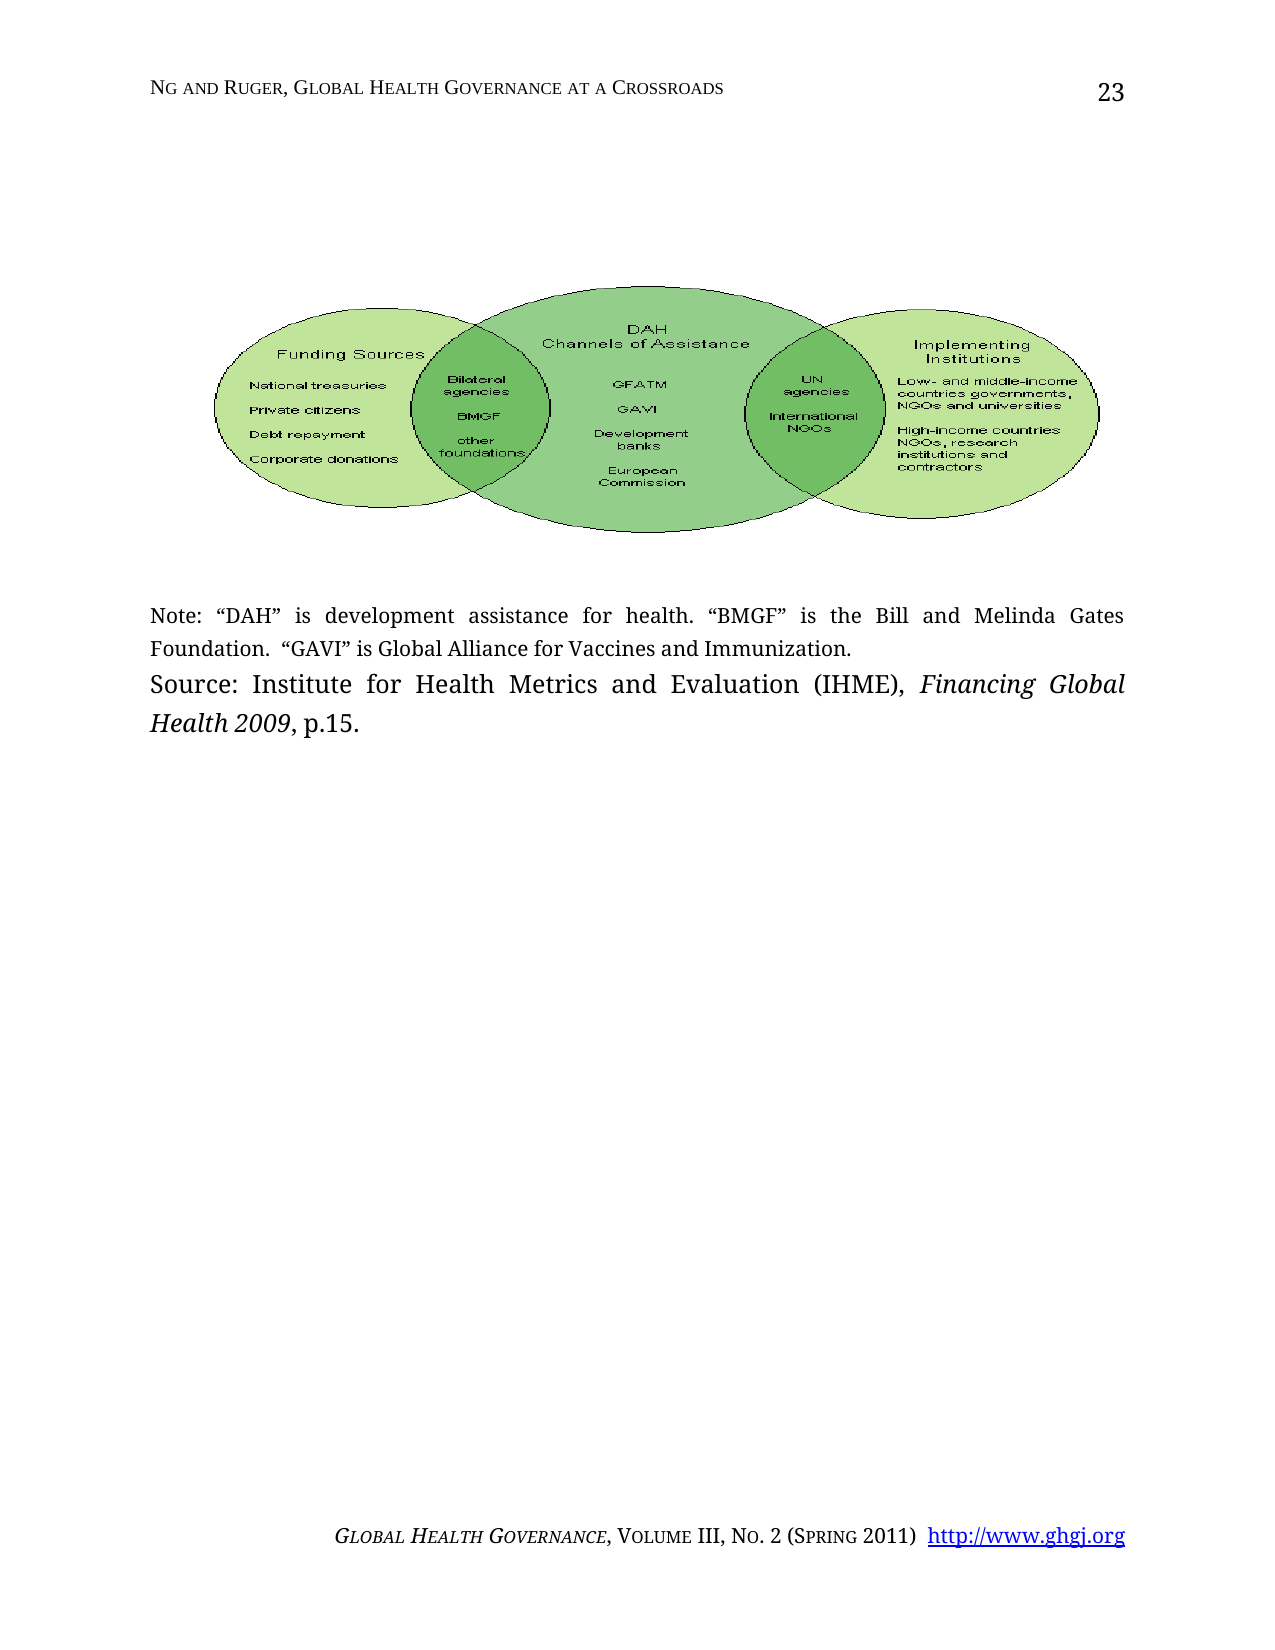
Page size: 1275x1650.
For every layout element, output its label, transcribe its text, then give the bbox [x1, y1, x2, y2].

text Source: Institute for Health Metrics and Evaluation (IHME), Financing Global Health 2009, p.15. [150, 666, 1125, 739]
text Note: “DAH” is development assistance for health. “BMGF” is the Bill and Melinda Gates Foundation. “GAVI” is Global Alliance for Vaccines and Immunization. [150, 601, 1125, 662]
picture [150, 150, 1125, 597]
